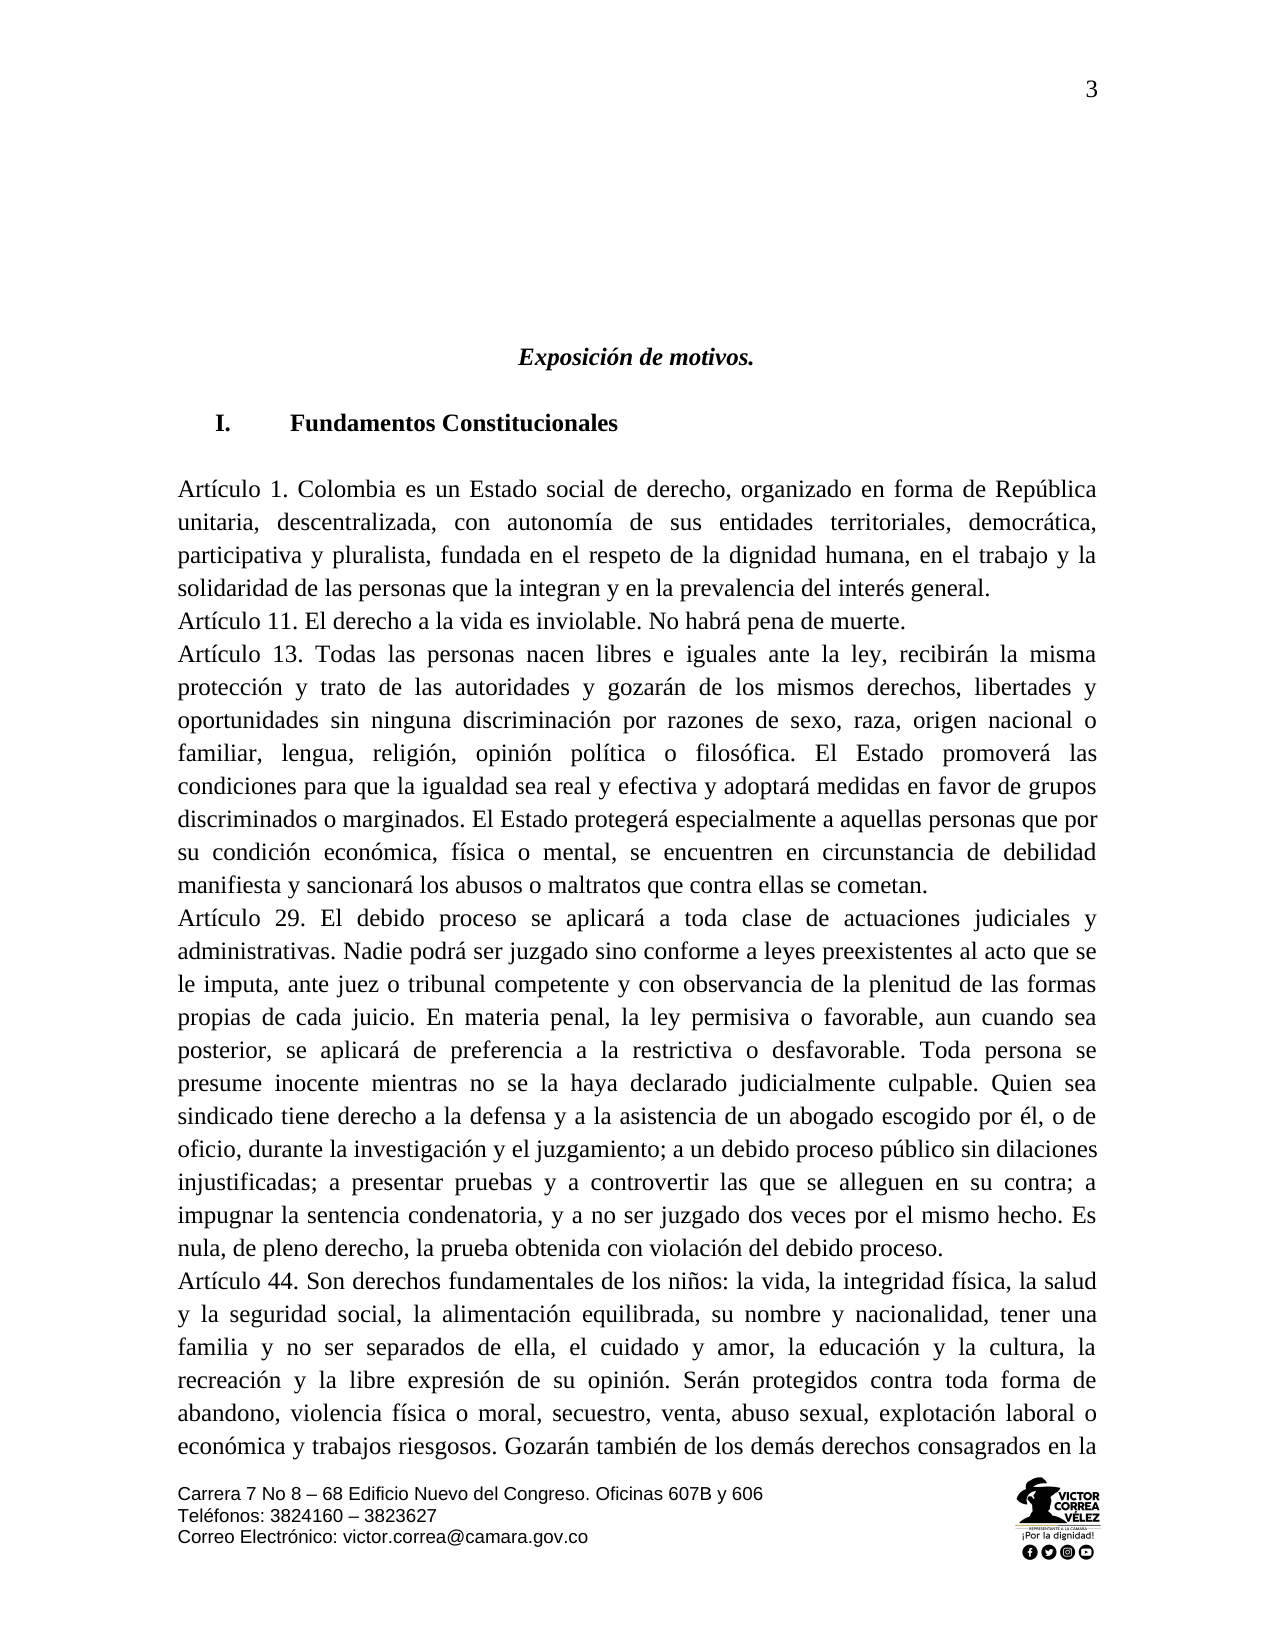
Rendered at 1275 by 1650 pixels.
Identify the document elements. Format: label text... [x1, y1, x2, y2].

text Artículo 1. Colombia es un Estado social de derecho, organizado en forma de República unitaria, descentralizada, con autonomía de sus entidades territoriales, democrática, participativa y pluralista, fundada en el respeto de la dignidad humana, en el trabajo y la solidaridad de las personas que la integran y en la prevalencia del interés general. [177, 474, 1098, 602]
text Artículo 29. El debido proceso se aplicará a toda clase de actuaciones judiciales y administrativas. Nadie podrá ser juzgado sino conforme a leyes preexistentes al acto que se le imputa, ante juez o tribunal competente y con observancia de la plenitud de las formas propias de cada juicio. En materia penal, la ley permisiva o favorable, aun cuando sea posterior, se aplicará de preferencia a la restrictiva o desfavorable. Toda persona se presume inocente mientras no se la haya declarado judicialmente culpable. Quien sea sindicado tiene derecho a la defensa y a la asistencia de un abogado escogido por él, o de oficio, durante la investigación y el juzgamiento; a un debido proceso público sin dilaciones injustificadas; a presentar pruebas y a controvertir las que se alleguen en su contra; a impugnar la sentencia condenatoria, y a no ser juzgado dos veces por el mismo hecho. Es nula, de pleno derecho, la prueba obtenida con violación del debido proceso. [177, 903, 1098, 1262]
text Artículo 13. Todas las personas nacen libres e iguales ante la ley, recibirán la misma protección y trato de las autoridades y gozarán de los mismos derechos, libertades y oportunidades sin ninguna discriminación por razones de sexo, raza, origen nacional o familiar, lengua, religión, opinión política o filosófica. El Estado promoverá las condiciones para que la igualdad sea real y efectiva y adoptará medidas en favor de grupos discriminados o marginados. El Estado protegerá especialmente a aquellas personas que por su condición económica, física o mental, se encuentren en circunstancia de debilidad manifiesta y sancionará los abusos o maltratos que contra ellas se cometan. [177, 639, 1098, 899]
picture [1013, 1475, 1103, 1562]
text Artículo 11. El derecho a la vida es inviolable. No habrá pena de muerte. [177, 606, 1098, 634]
text Exposición de motivos. [177, 342, 1098, 370]
list Fundamentos Constitucionales [215, 408, 1098, 436]
